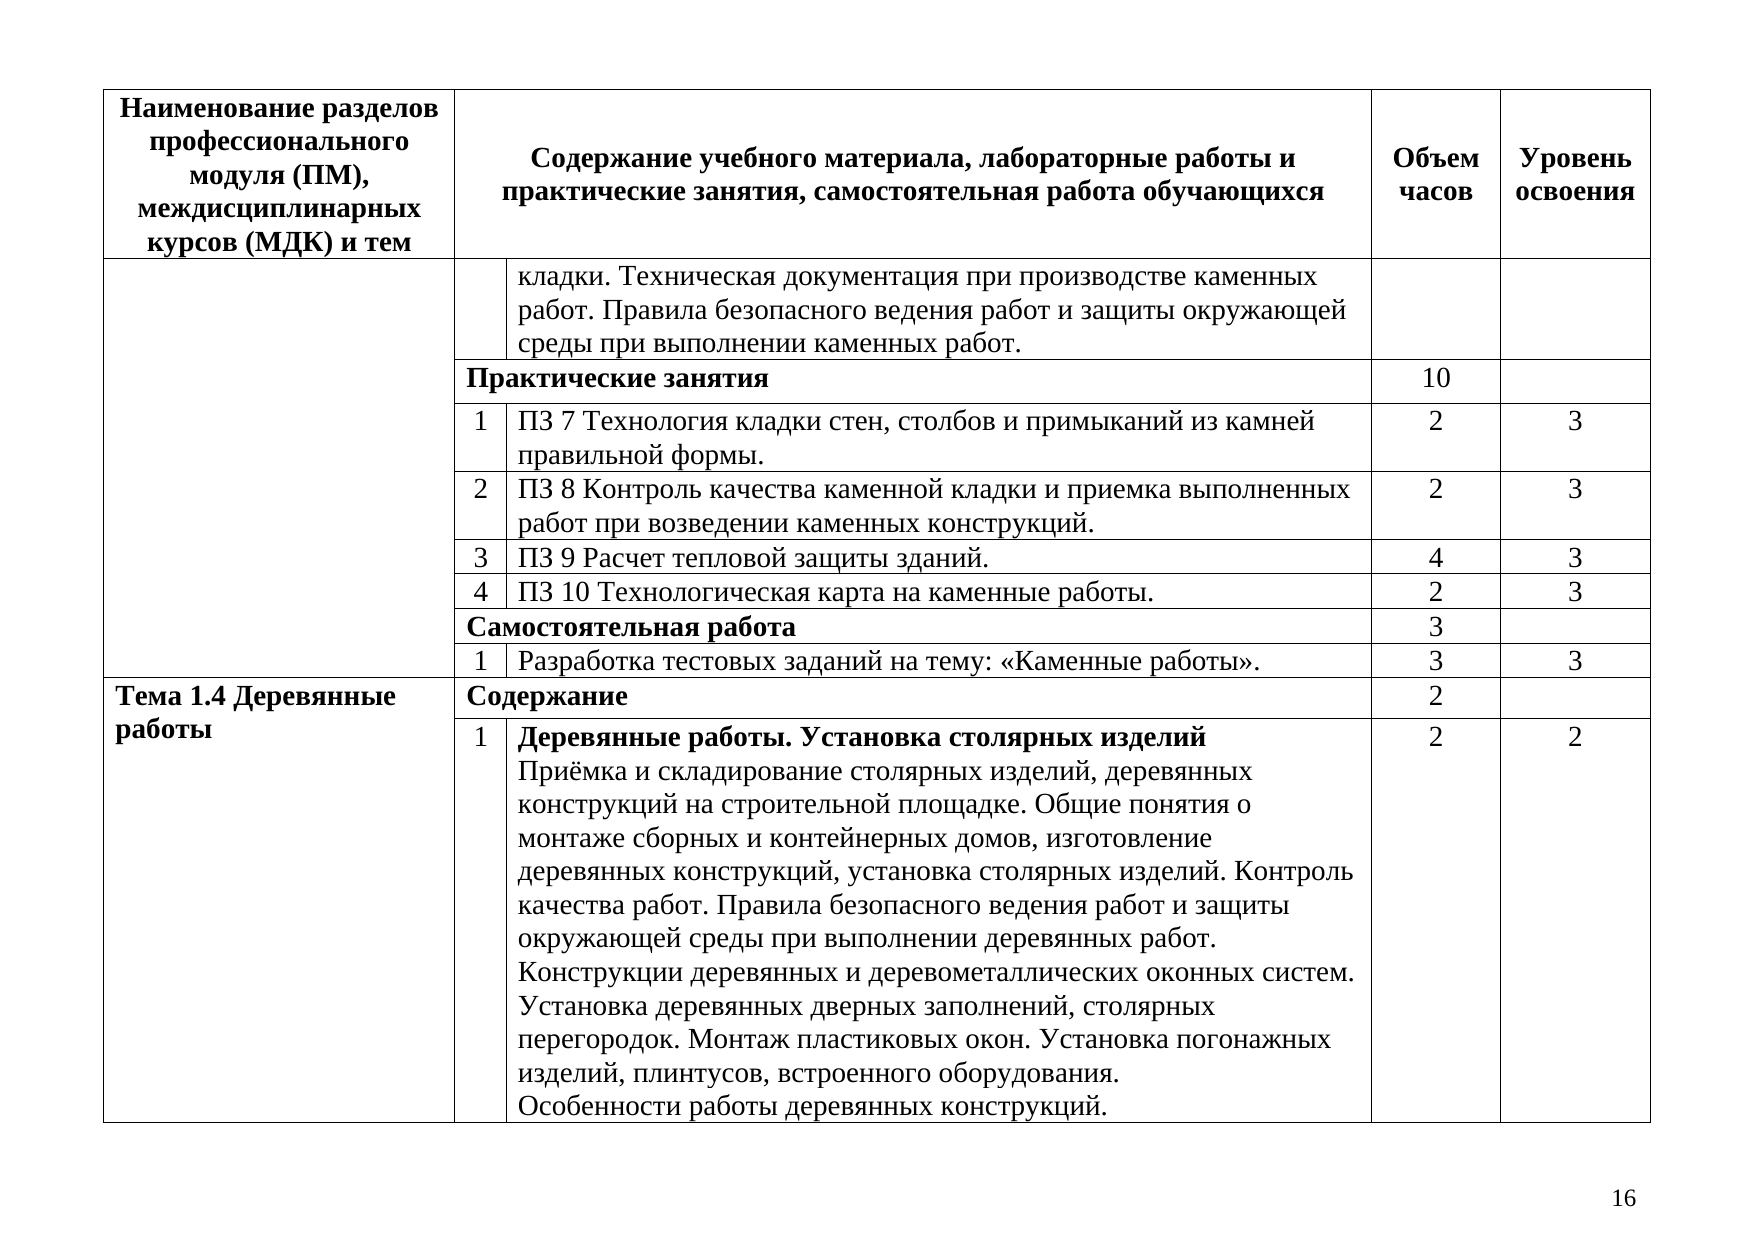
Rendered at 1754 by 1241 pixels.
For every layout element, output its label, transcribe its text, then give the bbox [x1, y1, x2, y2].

table_cell Деревянные работы. Установка столярных изделий Приёмка и складирование столярных изделий, деревянных конструкций на строительной площадке. Общие понятия о монтаже сборных и контейнерных домов, изготовление деревянных конструкций, установка столярных изделий. Контроль качества работ. Правила безопасного ведения работ и защиты окружающей среды при выполнении деревянных работ. Конструкции деревянных и деревометаллических оконных систем. Установка деревянных дверных заполнений, столярных перегородок. Монтаж пластиковых окон. Установка погонажных изделий, плинтусов, встроенного оборудования. Особенности работы деревянных конструкций. [507, 719, 1371, 1122]
table_cell ПЗ 10 Технологическая карта на каменные работы. [507, 574, 1371, 608]
table_cell 2 [1372, 404, 1500, 471]
table_cell 3 [455, 540, 506, 573]
table_cell 2 [1372, 678, 1500, 718]
table_cell 3 [1372, 609, 1500, 642]
table_cell 2 [1372, 472, 1500, 539]
table_cell Содержание [455, 678, 1371, 718]
table_header Объем часов [1372, 90, 1500, 257]
table_cell Разработка тестовых заданий на тему: «Каменные работы». [507, 644, 1371, 677]
table_cell 2 [455, 472, 506, 539]
table_header Содержание учебного материала, лабораторные работы и практические занятия, самостоятельная работа обучающихся [455, 90, 1371, 257]
table_cell 3 [1501, 644, 1650, 677]
table_cell [1501, 678, 1650, 718]
table_header Наименование разделов профессионального модуля (ПМ), междисциплинарных курсов (МДК) и тем [104, 90, 454, 257]
table_cell 2 [1501, 719, 1650, 1122]
table_cell [1501, 360, 1650, 402]
table_cell 1 [455, 644, 506, 677]
table_cell Практические занятия [455, 360, 1371, 402]
table_cell 4 [1372, 540, 1500, 573]
table_cell 2 [455, 259, 506, 359]
table_cell [1501, 609, 1650, 642]
table_cell 2 [1372, 574, 1500, 608]
table_cell 3 [1501, 540, 1650, 573]
table_cell 2 [1501, 259, 1650, 359]
table_cell 3 [1501, 472, 1650, 539]
table_cell 3 [1501, 404, 1650, 471]
table_cell 10 [1372, 360, 1500, 402]
table_header Уровень освоения [1501, 90, 1650, 257]
table_cell Тема 1.4 Деревянные работы [104, 678, 454, 1122]
table_cell Самостоятельная работа [455, 609, 1371, 642]
table_cell 3 [1501, 574, 1650, 608]
table_cell 3 [1372, 644, 1500, 677]
table_cell 2 [1372, 259, 1500, 359]
table_cell 1 [455, 404, 506, 471]
table_cell 1 [455, 719, 506, 1122]
table_cell ПЗ 8 Контроль качества каменной кладки и приемка выполненных работ при возведении каменных конструкций. [507, 472, 1371, 539]
table_cell 4 [455, 574, 506, 608]
table_cell 2 [1372, 719, 1500, 1122]
table_cell ПЗ 9 Расчет тепловой защиты зданий. [507, 540, 1371, 573]
table_cell ПЗ 7 Технология кладки стен, столбов и примыканий из камней правильной формы. [507, 404, 1371, 471]
